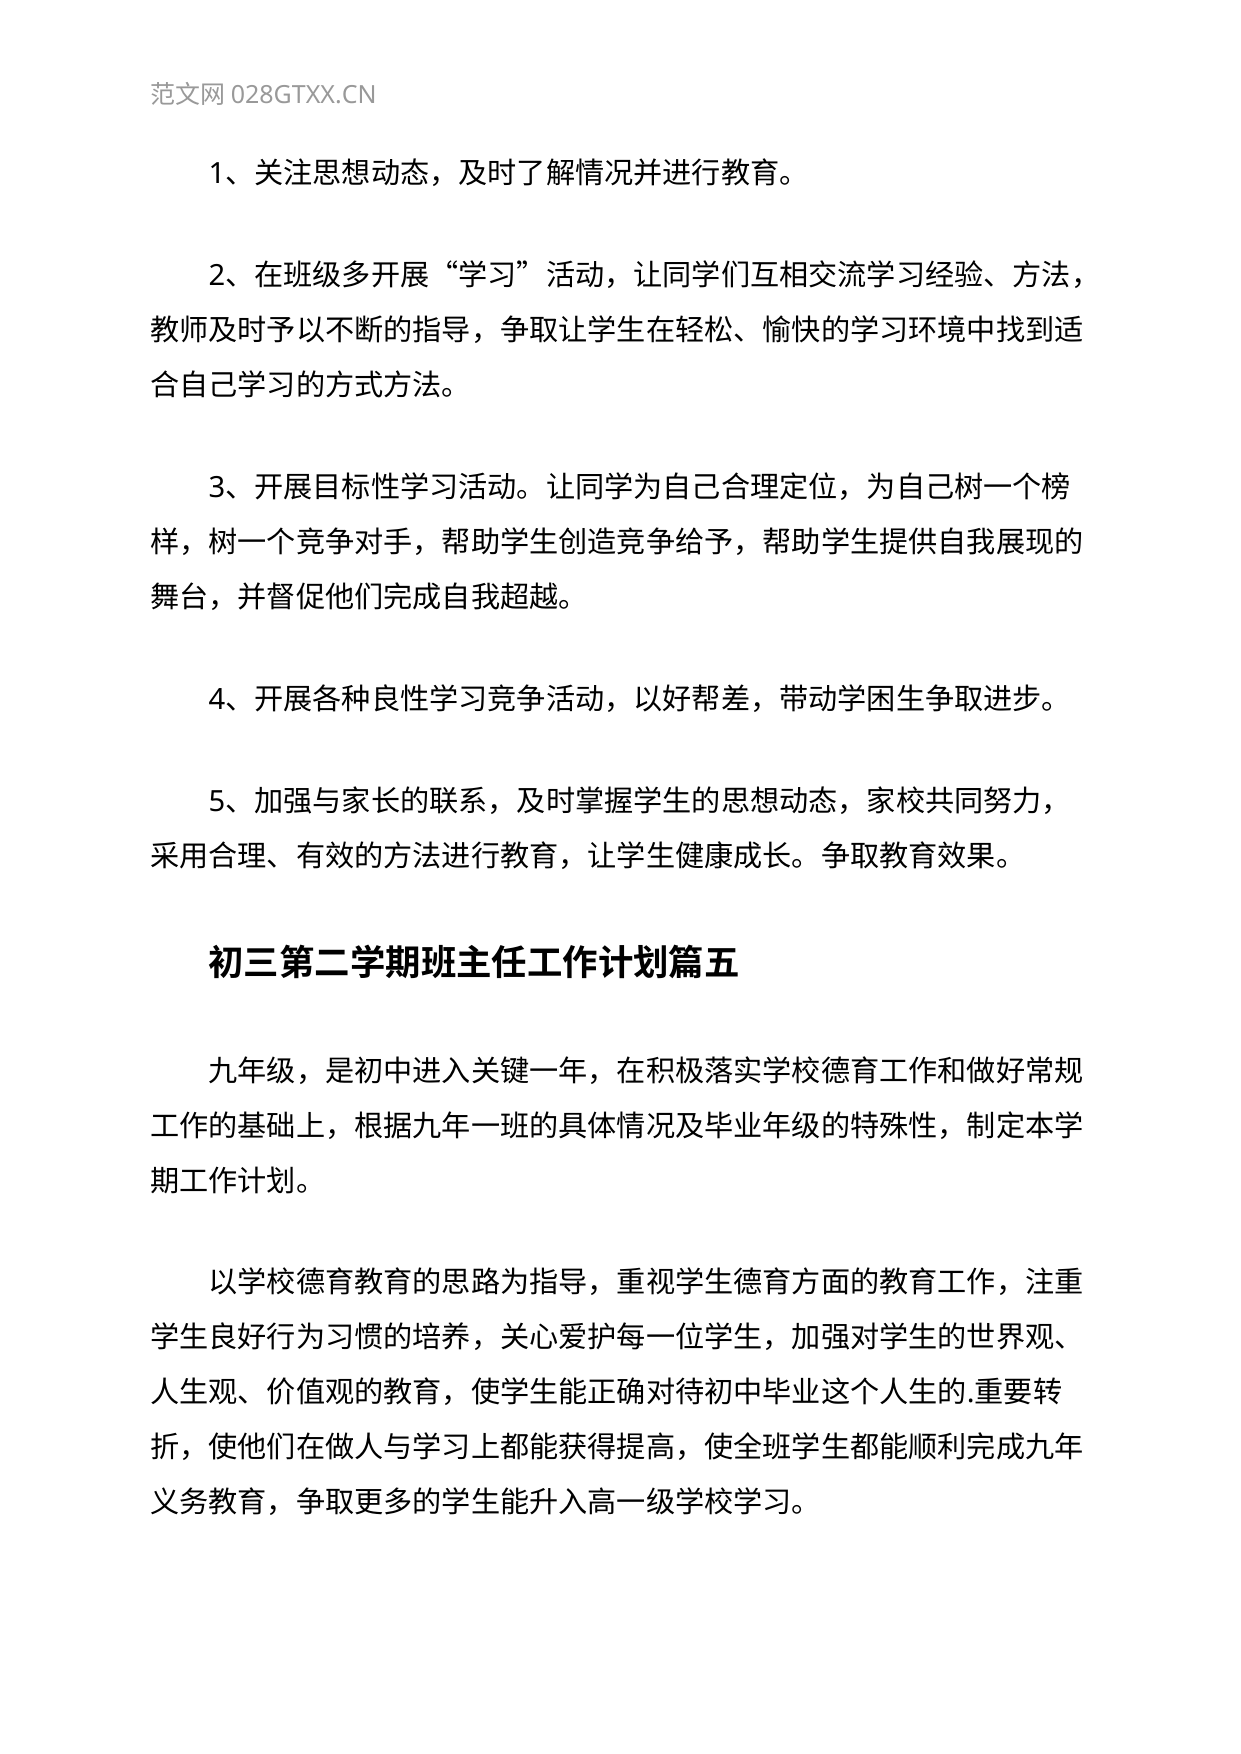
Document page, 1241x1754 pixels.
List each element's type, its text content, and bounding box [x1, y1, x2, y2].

text 1、关注思想动态，及时了解情况并进行教育。 [150, 150, 1090, 192]
text 九年级，是初中进入关键一年，在积极落实学校德育工作和做好常规工作的基础上，根据九年一班的具体情况及毕业年级的特殊性，制定本学期工作计划。 [150, 1047, 1090, 1199]
text 5、加强与家长的联系，及时掌握学生的思想动态，家校共同努力，采用合理、有效的方法进行教育，让学生健康成长。争取教育效果。 [150, 777, 1090, 874]
text 以学校德育教育的思路为指导，重视学生德育方面的教育工作，注重学生良好行为习惯的培养，关心爱护每一位学生，加强对学生的世界观、人生观、价值观的教育，使学生能正确对待初中毕业这个人生的.重要转折，使他们在做人与学习上都能获得提高，使全班学生都能顺利完成九年义务教育，争取更多的学生能升入高一级学校学习。 [150, 1259, 1090, 1521]
text 初三第二学期班主任工作计划篇五 [150, 934, 1090, 985]
text 3、开展目标性学习活动。让同学为自己合理定位，为自己树一个榜样，树一个竞争对手，帮助学生创造竞争给予，帮助学生提供自我展现的舞台，并督促他们完成自我超越。 [150, 464, 1090, 616]
text 2、在班级多开展“学习”活动，让同学们互相交流学习经验、方法，教师及时予以不断的指导，争取让学生在轻松、愉快的学习环境中找到适合自己学习的方式方法。 [150, 252, 1090, 404]
text 4、开展各种良性学习竞争活动，以好帮差，带动学困生争取进步。 [150, 675, 1090, 718]
